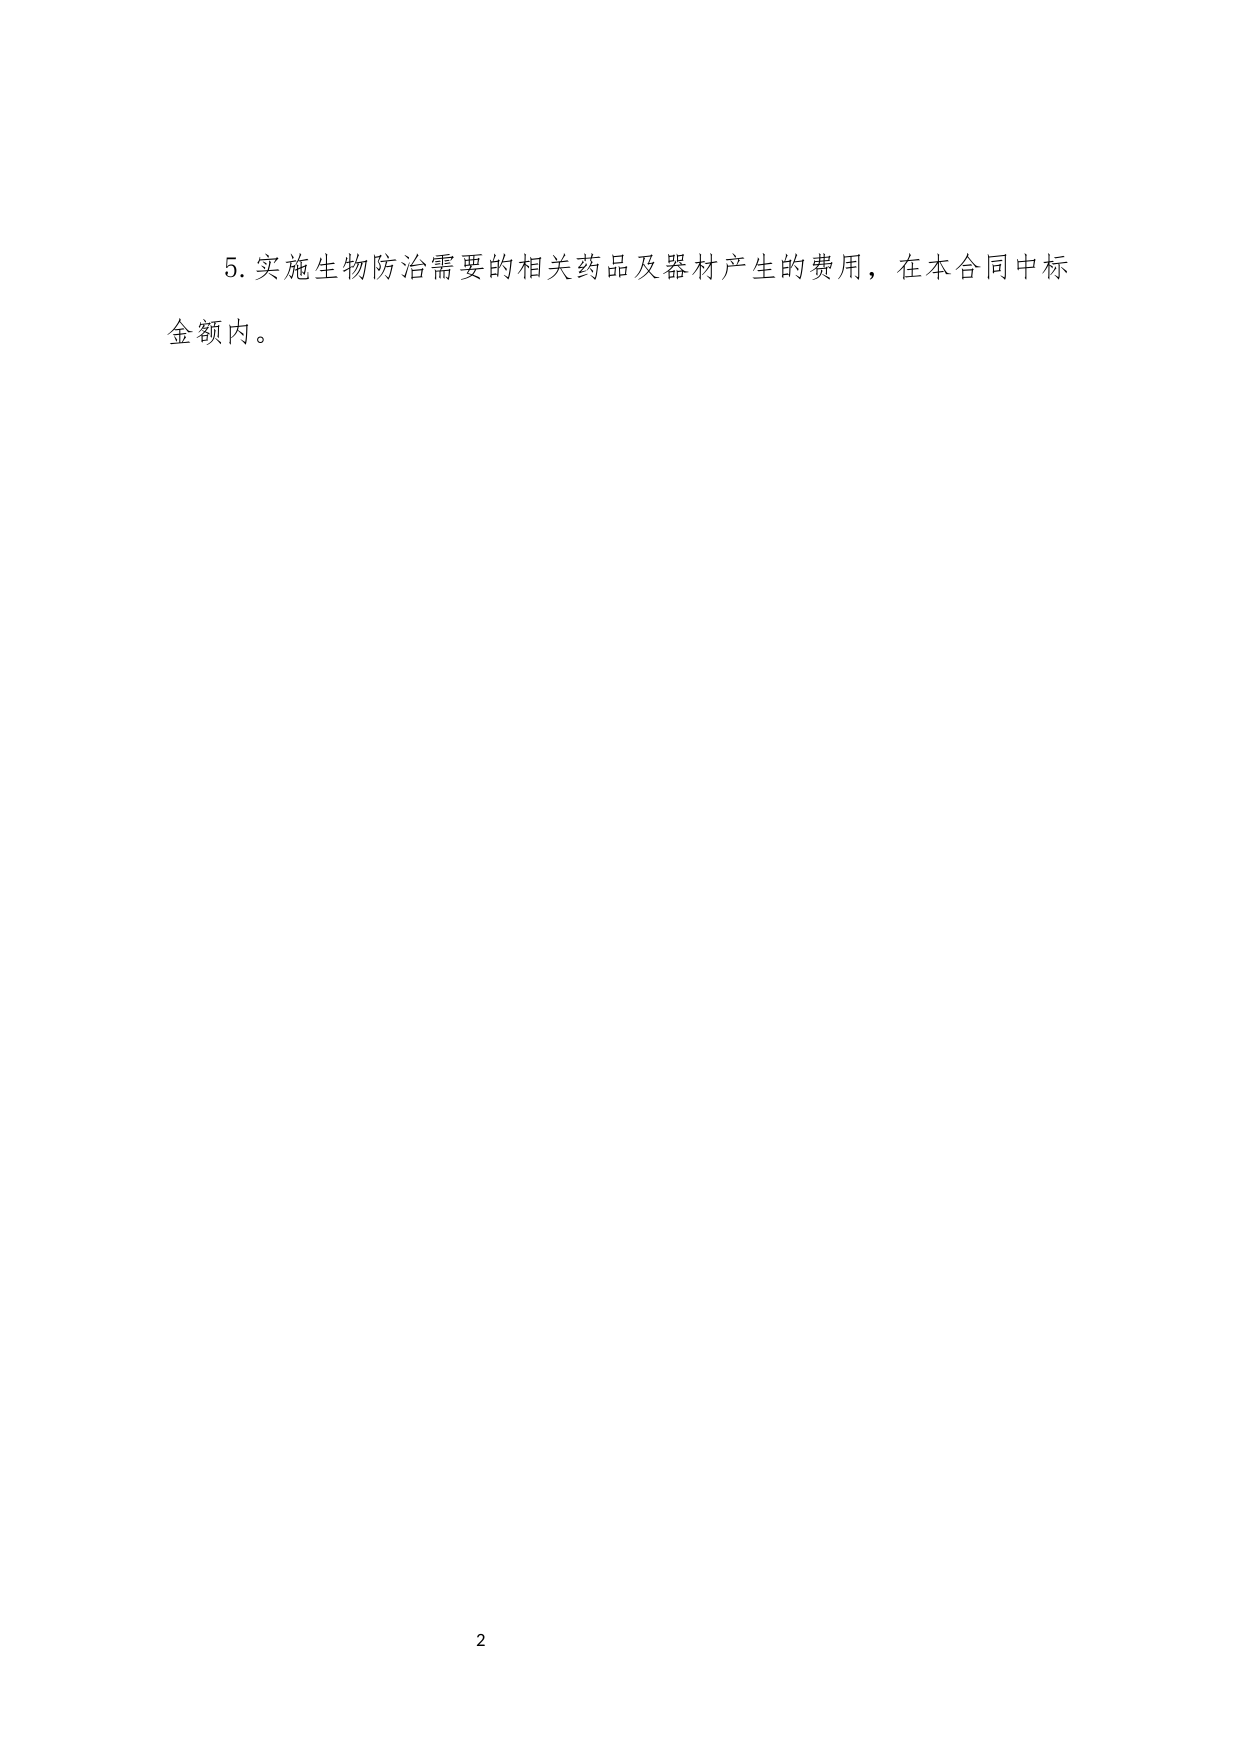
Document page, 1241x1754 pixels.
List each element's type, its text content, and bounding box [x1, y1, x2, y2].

list 5.实施生物防治需要的相关药品及器材产生的费用，在本合同中标金额内。 [165, 233, 1087, 363]
